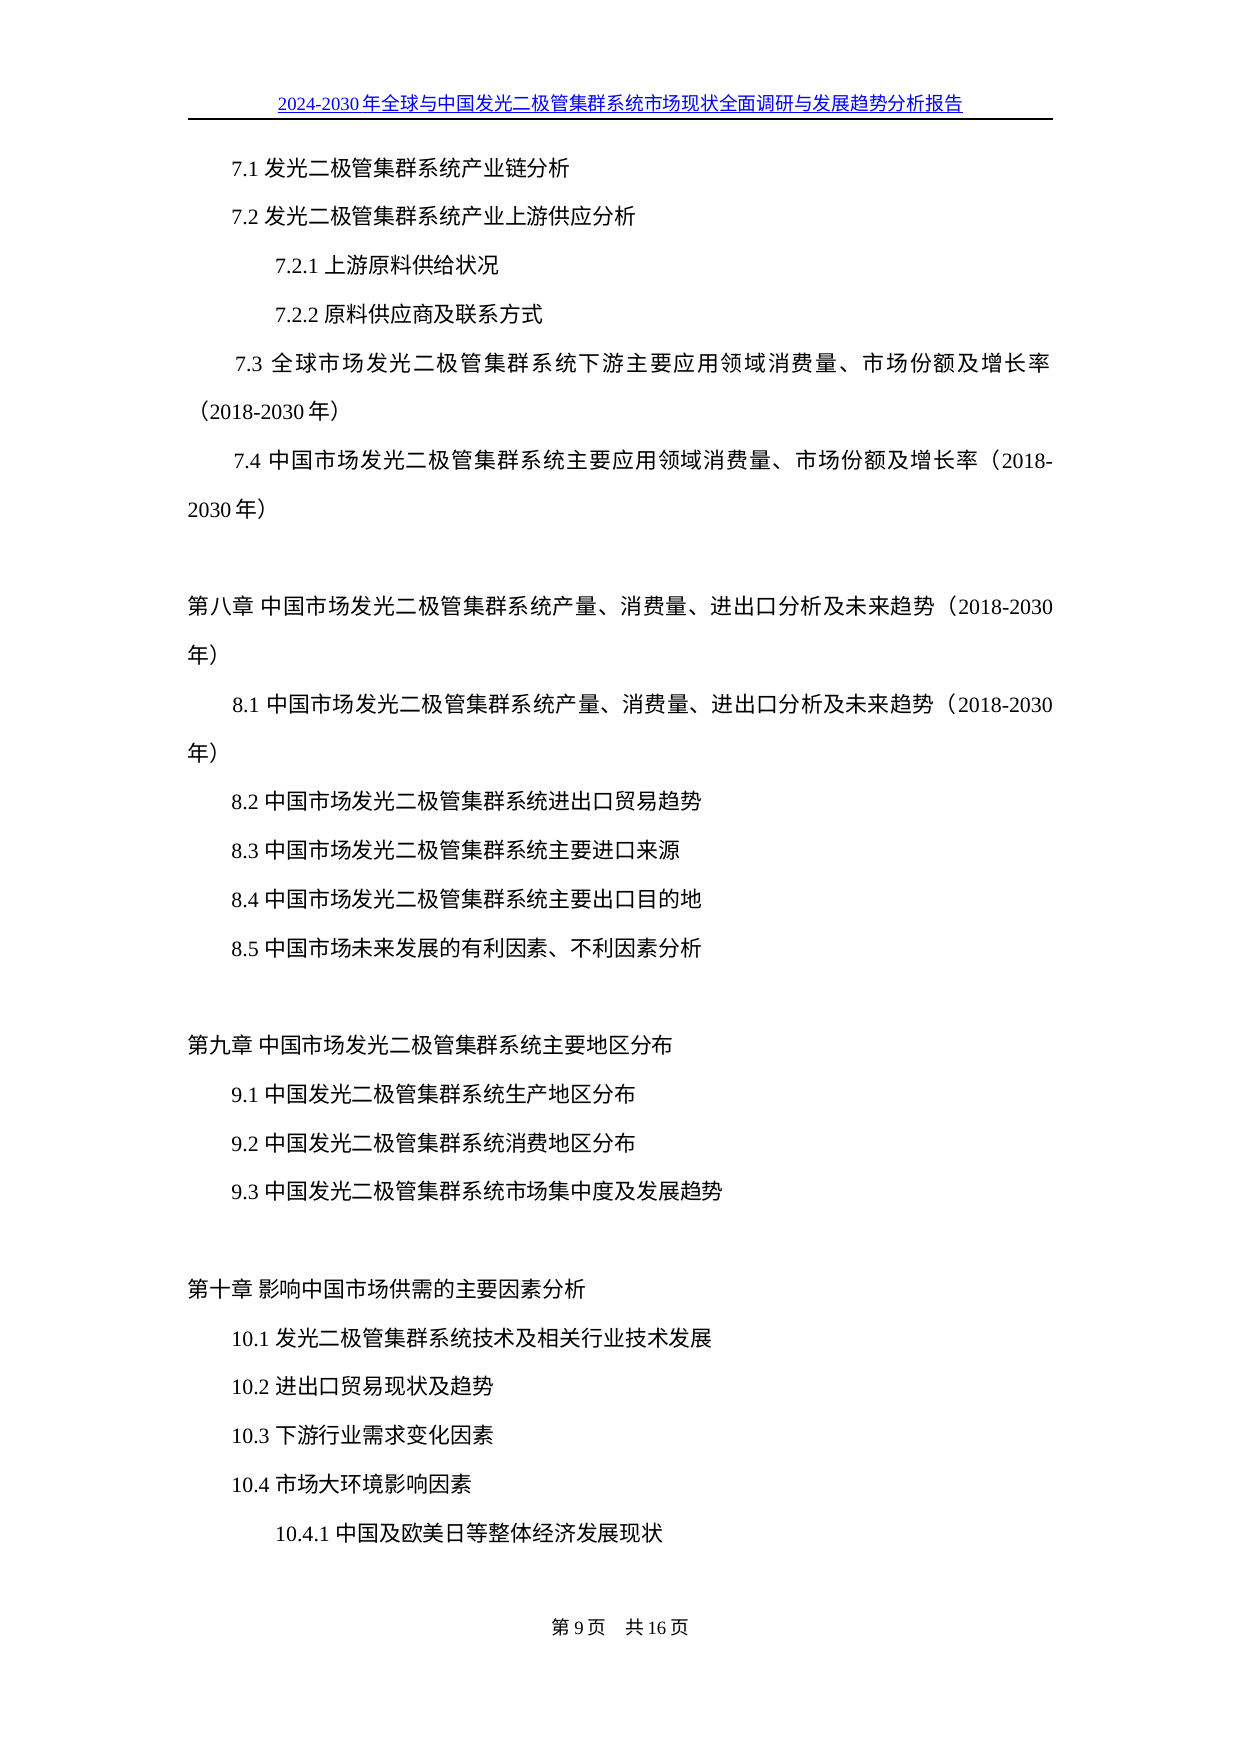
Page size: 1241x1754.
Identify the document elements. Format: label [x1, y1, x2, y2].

text [187, 150, 1053, 1548]
